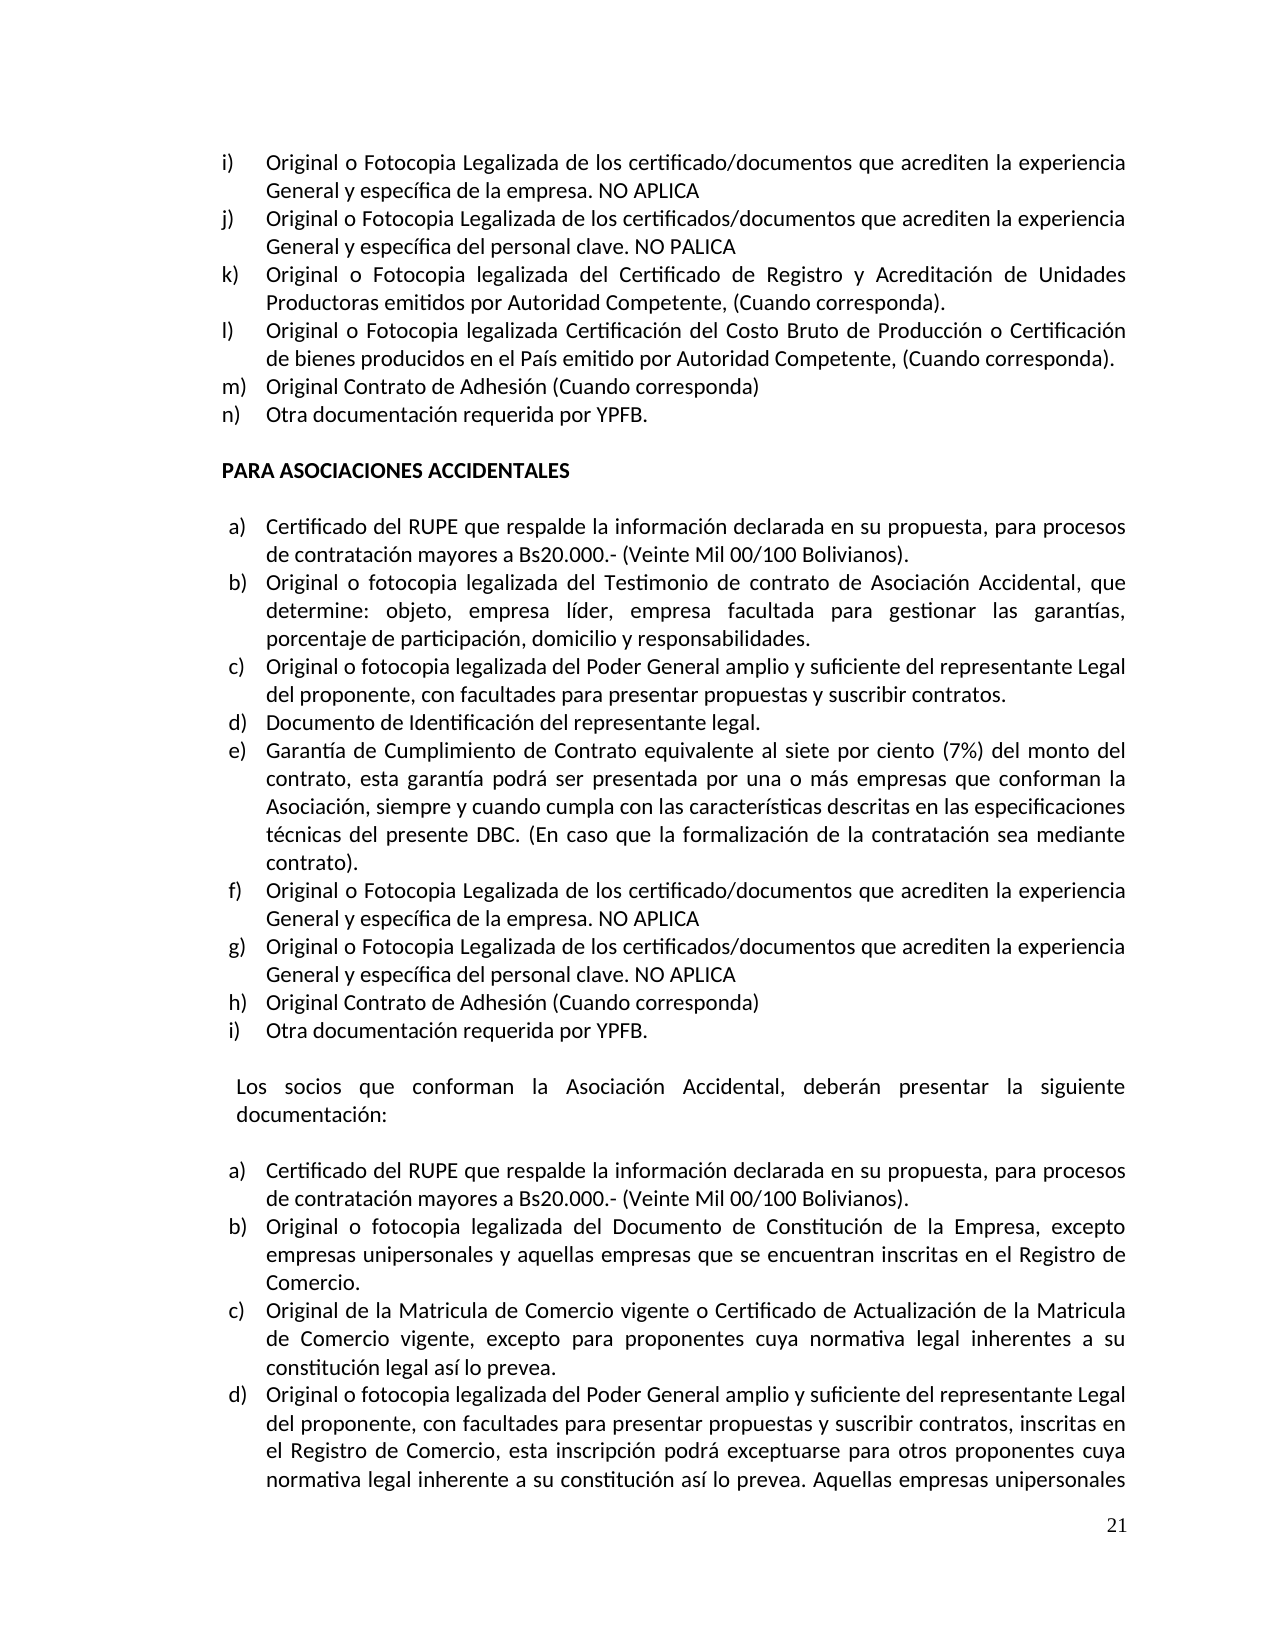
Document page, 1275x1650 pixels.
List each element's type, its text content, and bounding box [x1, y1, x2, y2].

list Original o fotocopia legalizada del Documento de Constitución de la Empresa, excepto empresas unipersonales y aquellas empresas que se encuentran inscritas en el Registro de Comercio. [228, 1212, 1127, 1297]
list Original de la Matricula de Comercio vigente o Certificado de Actualización de la Matricula de Comercio vigente, excepto para proponentes cuya normativa legal inherentes a su constitución legal así lo prevea. [228, 1297, 1127, 1381]
list Original o Fotocopia Legalizada de los certificado/documentos que acrediten la experiencia General y específica de la empresa. NO APLICA [228, 876, 1127, 932]
text PARA ASOCIACIONES ACCIDENTALES [222, 456, 1127, 484]
list Original o fotocopia legalizada del Testimonio de contrato de Asociación Accidental, que determine: objeto, empresa líder, empresa facultada para gestionar las garantías, porcentaje de participación, domicilio y responsabilidades. [228, 568, 1127, 652]
list Otra documentación requerida por YPFB. [222, 400, 1127, 428]
text Los socios que conforman la Asociación Accidental, deberán presentar la siguiente documentación: [236, 1072, 1127, 1128]
list Certificado del RUPE que respalde la información declarada en su propuesta, para procesos de contratación mayores a Bs20.000.- (Veinte Mil 00/100 Bolivianos). [228, 1156, 1127, 1212]
list Original o Fotocopia Legalizada de los certificado/documentos que acrediten la experiencia General y específica de la empresa. NO APLICA [222, 148, 1127, 204]
list Otra documentación requerida por YPFB. [228, 1016, 1127, 1044]
list Original o Fotocopia legalizada del Certificado de Registro y Acreditación de Unidades Productoras emitidos por Autoridad Competente, (Cuando corresponda). [222, 260, 1127, 316]
list Garantía de Cumplimiento de Contrato equivalente al siete por ciento (7%) del monto del contrato, esta garantía podrá ser presentada por una o más empresas que conforman la Asociación, siempre y cuando cumpla con las características descritas en las especificaciones técnicas del presente DBC. (En caso que la formalización de la contratación sea mediante contrato). [228, 736, 1127, 876]
list Documento de Identificación del representante legal. [228, 708, 1127, 736]
list Original o Fotocopia Legalizada de los certificados/documentos que acrediten la experiencia General y específica del personal clave. NO APLICA [228, 932, 1127, 988]
list Certificado del RUPE que respalde la información declarada en su propuesta, para procesos de contratación mayores a Bs20.000.- (Veinte Mil 00/100 Bolivianos). [228, 512, 1127, 568]
list Original o Fotocopia legalizada Certificación del Costo Bruto de Producción o Certificación de bienes producidos en el País emitido por Autoridad Competente, (Cuando corresponda). [222, 316, 1127, 372]
list Original Contrato de Adhesión (Cuando corresponda) [222, 372, 1127, 400]
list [228, 1381, 1127, 1493]
list Original o fotocopia legalizada del Poder General amplio y suficiente del representante Legal del proponente, con facultades para presentar propuestas y suscribir contratos. [228, 652, 1127, 708]
list Original o Fotocopia Legalizada de los certificados/documentos que acrediten la experiencia General y específica del personal clave. NO PALICA [222, 204, 1127, 260]
list Original Contrato de Adhesión (Cuando corresponda) [228, 988, 1127, 1016]
